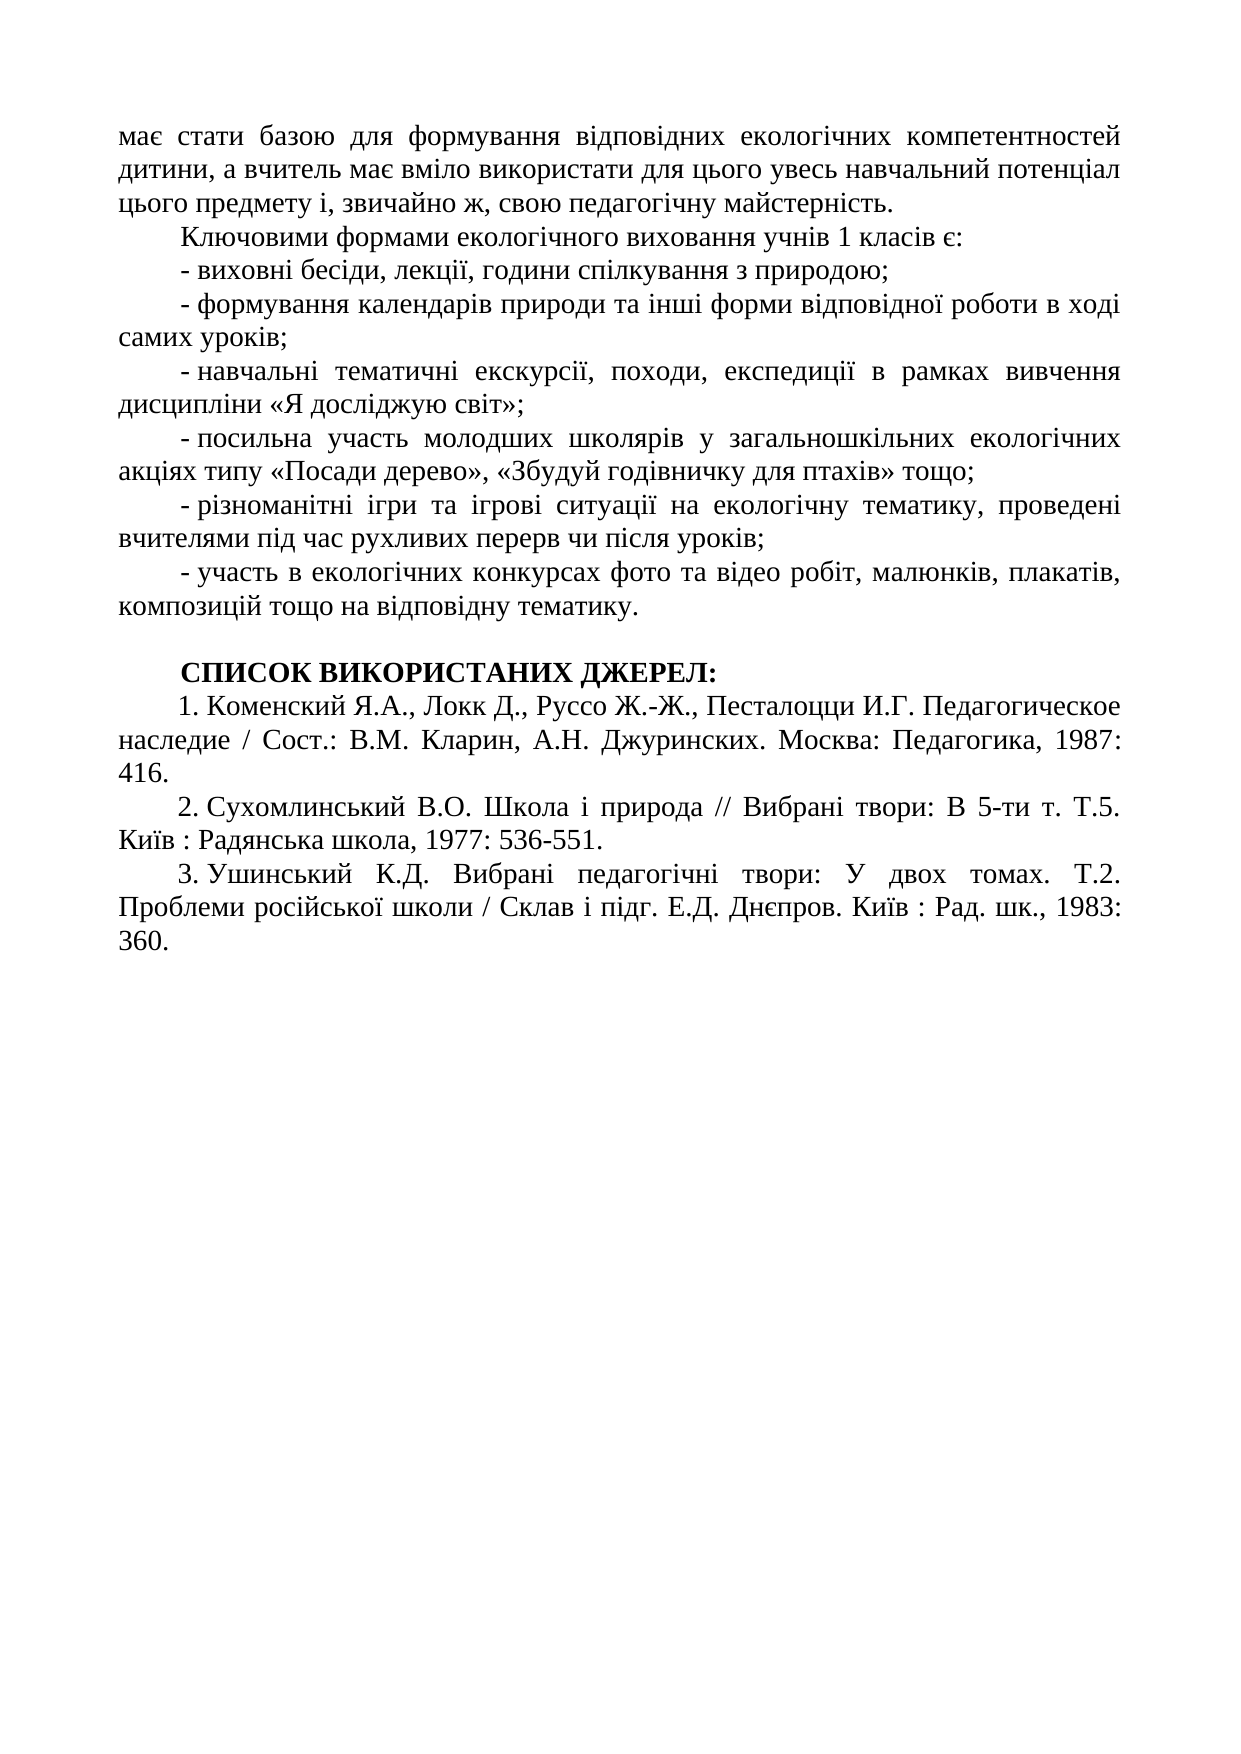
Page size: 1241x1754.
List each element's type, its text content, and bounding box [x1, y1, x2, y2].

text 2. Сухомлинський В.О. Школа і природа // Вибрані твори: В 5-ти т. Т.5. Київ : Радянська школа, 1977: 536-551. [118, 789, 1122, 856]
text - різноманітні ігри та ігрові ситуації на екологічну тематику, проведені вчителями під час рухливих перерв чи після уроків; [118, 487, 1122, 554]
text 1. Коменский Я.А., Локк Д., Руссо Ж.-Ж., Песталоцци И.Г. Педагогическое наследие / Сост.: В.М. Кларин, А.Н. Джуринских. Москва: Педагогика, 1987: 416. [118, 688, 1122, 789]
text - участь в екологічних конкурсах фото та відео робіт, малюнків, плакатів, композицій тощо на відповідну тематику. [118, 554, 1122, 621]
text 3. Ушинський К.Д. Вибрані педагогічні твори: У двох томах. Т.2. Проблеми російської школи / Склав і підг. Е.Д. Днєпров. Київ : Рад. шк., 1983: 360. [118, 856, 1122, 957]
text - виховні бесіди, лекції, години спілкування з природою; [118, 252, 1122, 286]
text - посильна участь молодших школярів у загальношкільних екологічних акціях типу «Посади дерево», «Збудуй годівничку для птахів» тощо; [118, 420, 1122, 487]
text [118, 118, 1122, 219]
text Ключовими формами екологічного виховання учнів 1 класів є: [118, 219, 1122, 252]
text - навчальні тематичні екскурсії, походи, експедиції в рамках вивчення дисципліни «Я досліджую світ»; [118, 353, 1122, 420]
text - формування календарів природи та інші форми відповідної роботи в ході самих уроків; [118, 286, 1122, 353]
text СПИСОК ВИКОРИСТАНИХ ДЖЕРЕЛ: [118, 655, 1122, 688]
